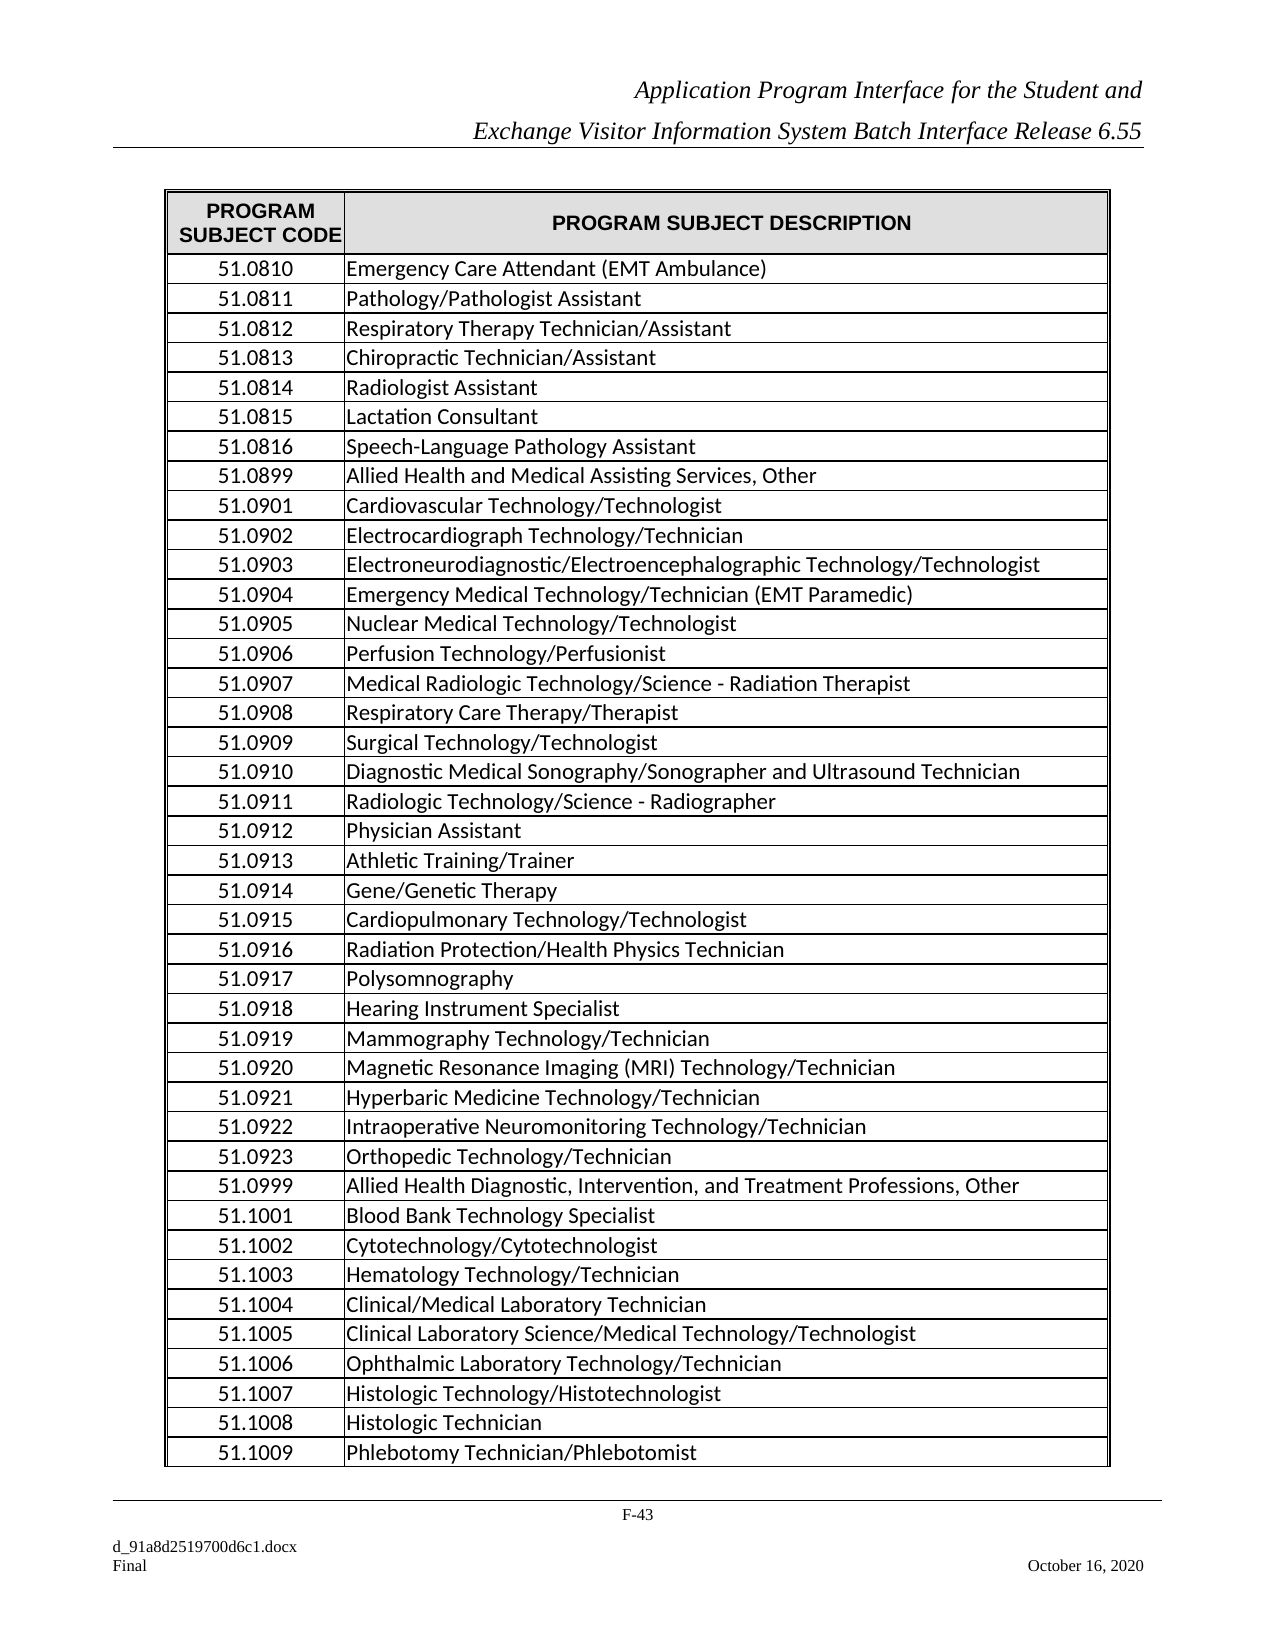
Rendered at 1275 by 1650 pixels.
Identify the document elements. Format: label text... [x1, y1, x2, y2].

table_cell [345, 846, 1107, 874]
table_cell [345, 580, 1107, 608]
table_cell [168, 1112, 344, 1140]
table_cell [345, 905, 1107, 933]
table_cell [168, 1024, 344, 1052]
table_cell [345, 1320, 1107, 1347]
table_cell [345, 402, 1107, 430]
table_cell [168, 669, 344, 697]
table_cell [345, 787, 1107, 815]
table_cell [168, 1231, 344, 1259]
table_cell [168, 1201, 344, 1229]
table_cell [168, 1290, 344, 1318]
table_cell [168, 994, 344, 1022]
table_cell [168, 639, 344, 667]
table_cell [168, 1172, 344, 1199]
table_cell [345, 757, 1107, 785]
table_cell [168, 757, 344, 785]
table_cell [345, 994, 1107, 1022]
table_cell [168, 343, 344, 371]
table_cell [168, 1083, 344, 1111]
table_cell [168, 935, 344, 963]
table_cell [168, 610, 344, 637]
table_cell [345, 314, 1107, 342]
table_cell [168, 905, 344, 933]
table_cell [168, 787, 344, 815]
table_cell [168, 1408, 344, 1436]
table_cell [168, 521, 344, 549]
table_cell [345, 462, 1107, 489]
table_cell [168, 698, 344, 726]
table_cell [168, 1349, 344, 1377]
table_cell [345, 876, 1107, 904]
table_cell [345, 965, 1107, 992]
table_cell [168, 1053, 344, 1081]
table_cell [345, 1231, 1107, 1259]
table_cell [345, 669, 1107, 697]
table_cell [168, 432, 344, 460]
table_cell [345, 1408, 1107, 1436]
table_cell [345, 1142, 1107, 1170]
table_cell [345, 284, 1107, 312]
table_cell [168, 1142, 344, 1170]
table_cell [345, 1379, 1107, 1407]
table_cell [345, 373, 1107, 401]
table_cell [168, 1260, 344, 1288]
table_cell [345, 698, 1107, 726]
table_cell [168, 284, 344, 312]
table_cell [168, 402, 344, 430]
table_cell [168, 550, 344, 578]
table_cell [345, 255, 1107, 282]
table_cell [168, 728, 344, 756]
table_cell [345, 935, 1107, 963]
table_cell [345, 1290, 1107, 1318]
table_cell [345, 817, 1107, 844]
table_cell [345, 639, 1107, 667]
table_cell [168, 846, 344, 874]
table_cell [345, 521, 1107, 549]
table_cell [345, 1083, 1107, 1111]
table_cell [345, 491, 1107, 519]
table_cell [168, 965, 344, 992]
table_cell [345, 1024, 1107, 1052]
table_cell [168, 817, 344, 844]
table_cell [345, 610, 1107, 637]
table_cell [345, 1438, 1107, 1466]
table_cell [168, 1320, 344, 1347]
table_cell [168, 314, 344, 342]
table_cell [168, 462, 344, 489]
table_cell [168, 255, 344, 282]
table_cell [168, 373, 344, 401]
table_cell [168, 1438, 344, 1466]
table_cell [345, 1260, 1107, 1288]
table_header PROGRAM SUBJECT DESCRIPTION [345, 193, 1107, 253]
table_header PROGRAM SUBJECT CODE [168, 193, 344, 253]
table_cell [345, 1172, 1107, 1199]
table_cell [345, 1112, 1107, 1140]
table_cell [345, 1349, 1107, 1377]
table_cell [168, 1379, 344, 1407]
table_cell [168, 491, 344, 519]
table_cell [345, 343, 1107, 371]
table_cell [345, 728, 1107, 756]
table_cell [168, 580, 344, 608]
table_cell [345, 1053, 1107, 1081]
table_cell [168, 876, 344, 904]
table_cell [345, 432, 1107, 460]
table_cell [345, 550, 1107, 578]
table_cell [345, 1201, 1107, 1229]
